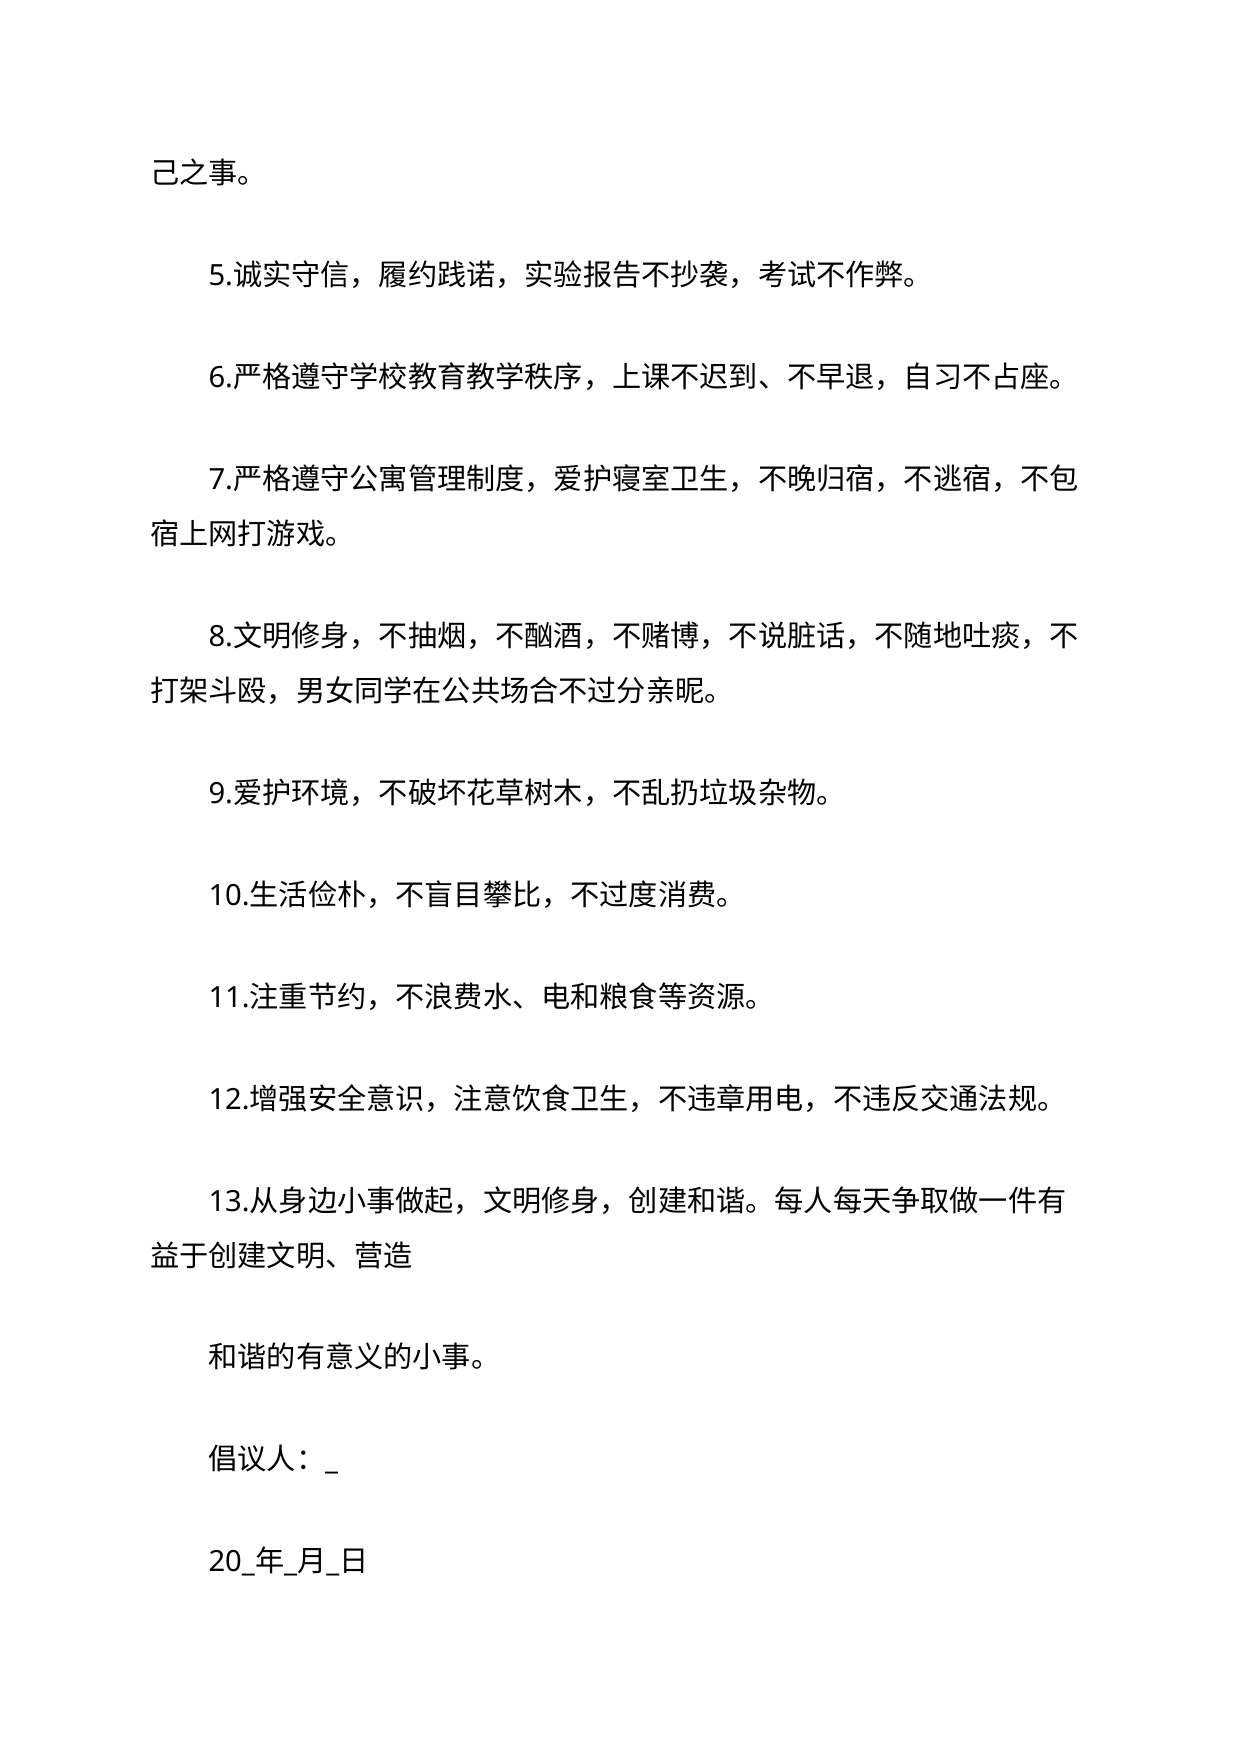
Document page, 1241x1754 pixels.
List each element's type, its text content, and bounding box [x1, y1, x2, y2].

text 9.爱护环境，不破坏花草树木，不乱扔垃圾杂物。 [150, 769, 1090, 812]
text 5.诚实守信，履约践诺，实验报告不抄袭，考试不作弊。 [150, 252, 1090, 294]
text 11.注重节约，不浪费水、电和粮食等资源。 [150, 973, 1090, 1016]
text 6.严格遵守学校教育教学秩序，上课不迟到、不早退，自习不占座。 [150, 354, 1090, 396]
text 20_年_月_日 [150, 1538, 1090, 1580]
text 13.从身边小事做起，文明修身，创建和谐。每人每天争取做一件有益于创建文明、营造 [150, 1177, 1090, 1274]
text 12.增强安全意识，注意饮食卫生，不违章用电，不违反交通法规。 [150, 1075, 1090, 1118]
text 8.文明修身，不抽烟，不酗酒，不赌博，不说脏话，不随地吐痰，不打架斗殴，男女同学在公共场合不过分亲昵。 [150, 612, 1090, 710]
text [150, 150, 1090, 192]
text 10.生活俭朴，不盲目攀比，不过度消费。 [150, 871, 1090, 914]
text 倡议人：_ [150, 1436, 1090, 1478]
text 和谐的有意义的小事。 [150, 1334, 1090, 1376]
text 7.严格遵守公寓管理制度，爱护寝室卫生，不晚归宿，不逃宿，不包宿上网打游戏。 [150, 456, 1090, 553]
